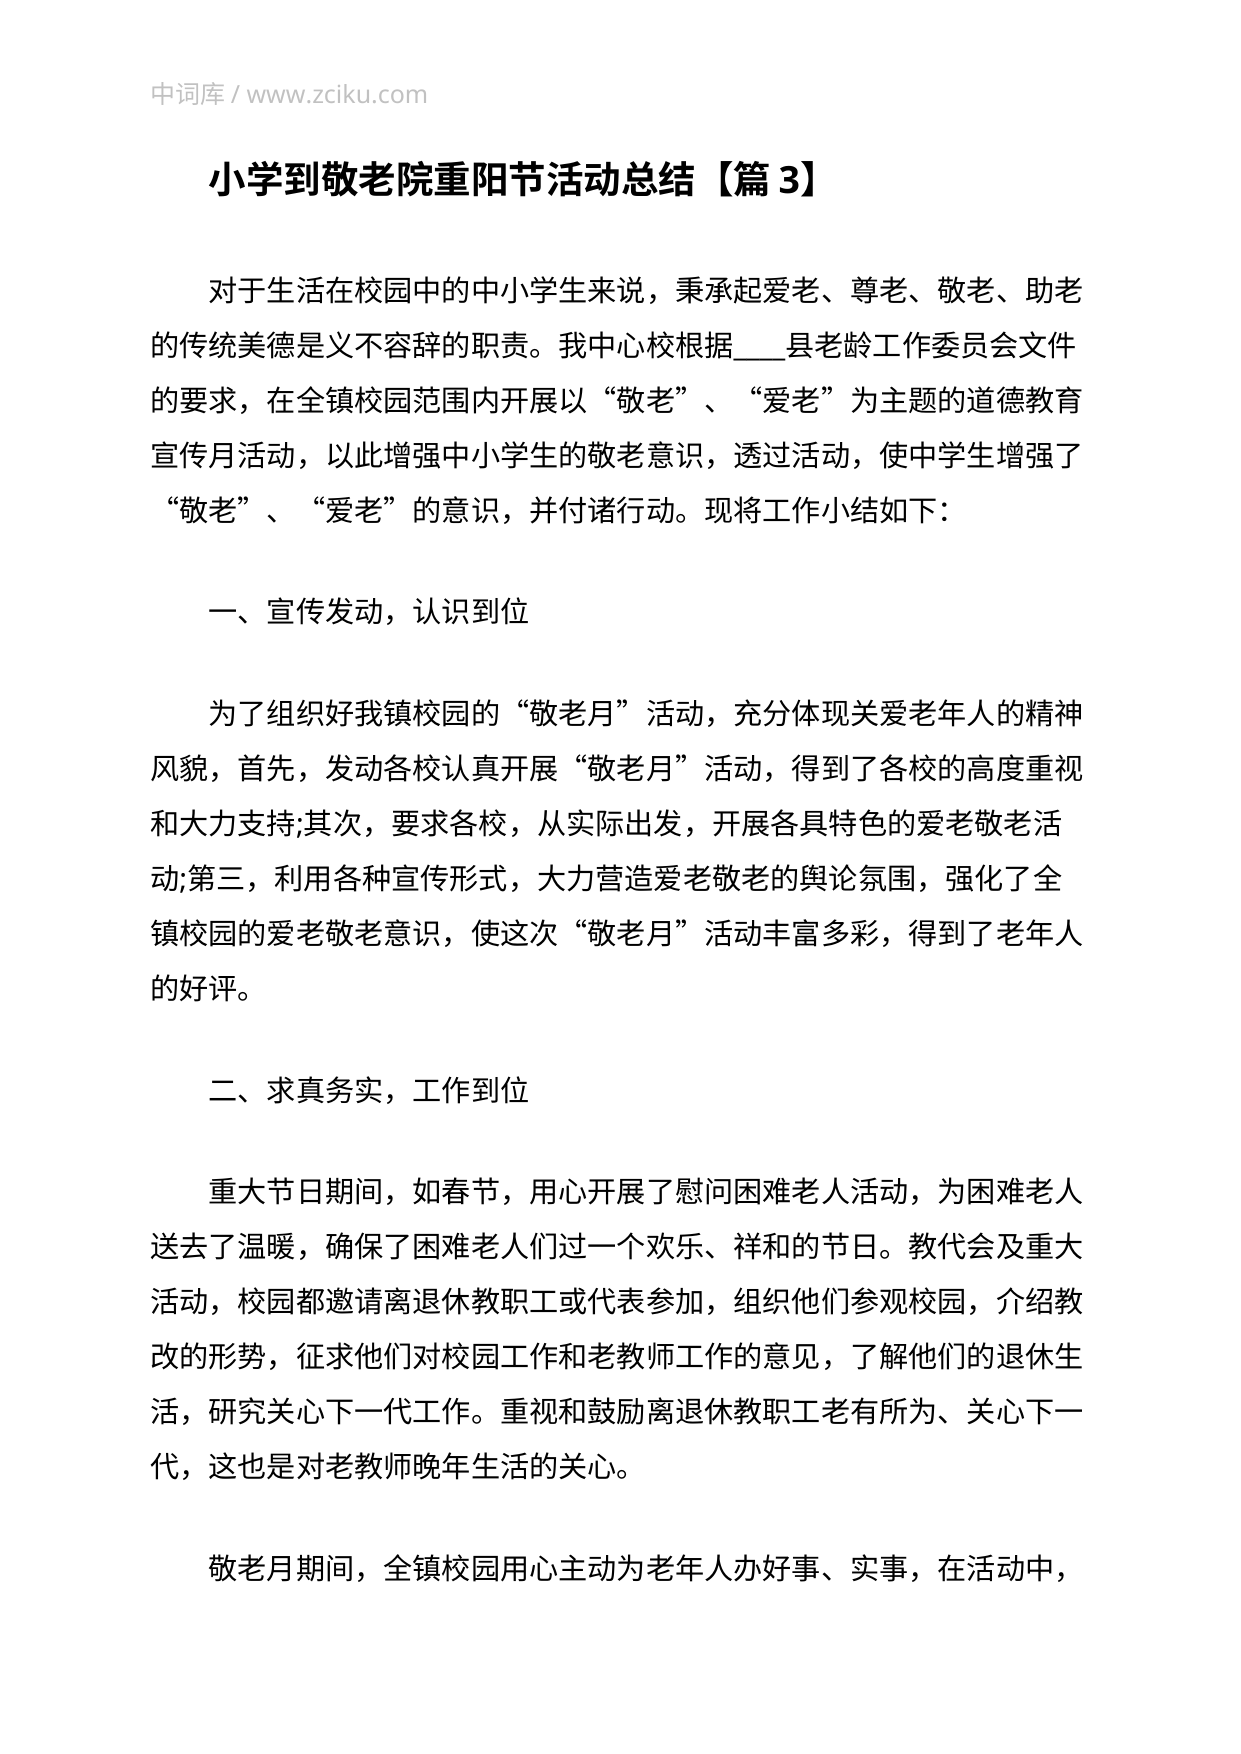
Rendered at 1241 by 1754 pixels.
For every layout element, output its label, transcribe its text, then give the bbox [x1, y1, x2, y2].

text 为了组织好我镇校园的“敬老月”活动，充分体现关爱老年人的精神风貌，首先，发动各校认真开展“敬老月”活动，得到了各校的高度重视和大力支持;其次，要求各校，从实际出发，开展各具特色的爱老敬老活动;第三，利用各种宣传形式，大力营造爱老敬老的舆论氛围，强化了全镇校园的爱老敬老意识，使这次“敬老月”活动丰富多彩，得到了老年人的好评。 [150, 691, 1090, 1008]
text 对于生活在校园中的中小学生来说，秉承起爱老、尊老、敬老、助老的传统美德是义不容辞的职责。我中心校根据____县老龄工作委员会文件的要求，在全镇校园范围内开展以“敬老”、“爱老”为主题的道德教育宣传月活动，以此增强中小学生的敬老意识，透过活动，使中学生增强了“敬老”、“爱老”的意识，并付诸行动。现将工作小结如下： [150, 268, 1090, 529]
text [150, 1545, 1090, 1588]
text 小学到敬老院重阳节活动总结【篇3】 [150, 150, 1090, 204]
text 一、宣传发动，认识到位 [150, 589, 1090, 631]
text 重大节日期间，如春节，用心开展了慰问困难老人活动，为困难老人送去了温暖，确保了困难老人们过一个欢乐、祥和的节日。教代会及重大活动，校园都邀请离退休教职工或代表参加，组织他们参观校园，介绍教改的形势，征求他们对校园工作和老教师工作的意见，了解他们的退休生活，研究关心下一代工作。重视和鼓励离退休教职工老有所为、关心下一代，这也是对老教师晚年生活的关心。 [150, 1169, 1090, 1486]
text 二、求真务实，工作到位 [150, 1067, 1090, 1109]
